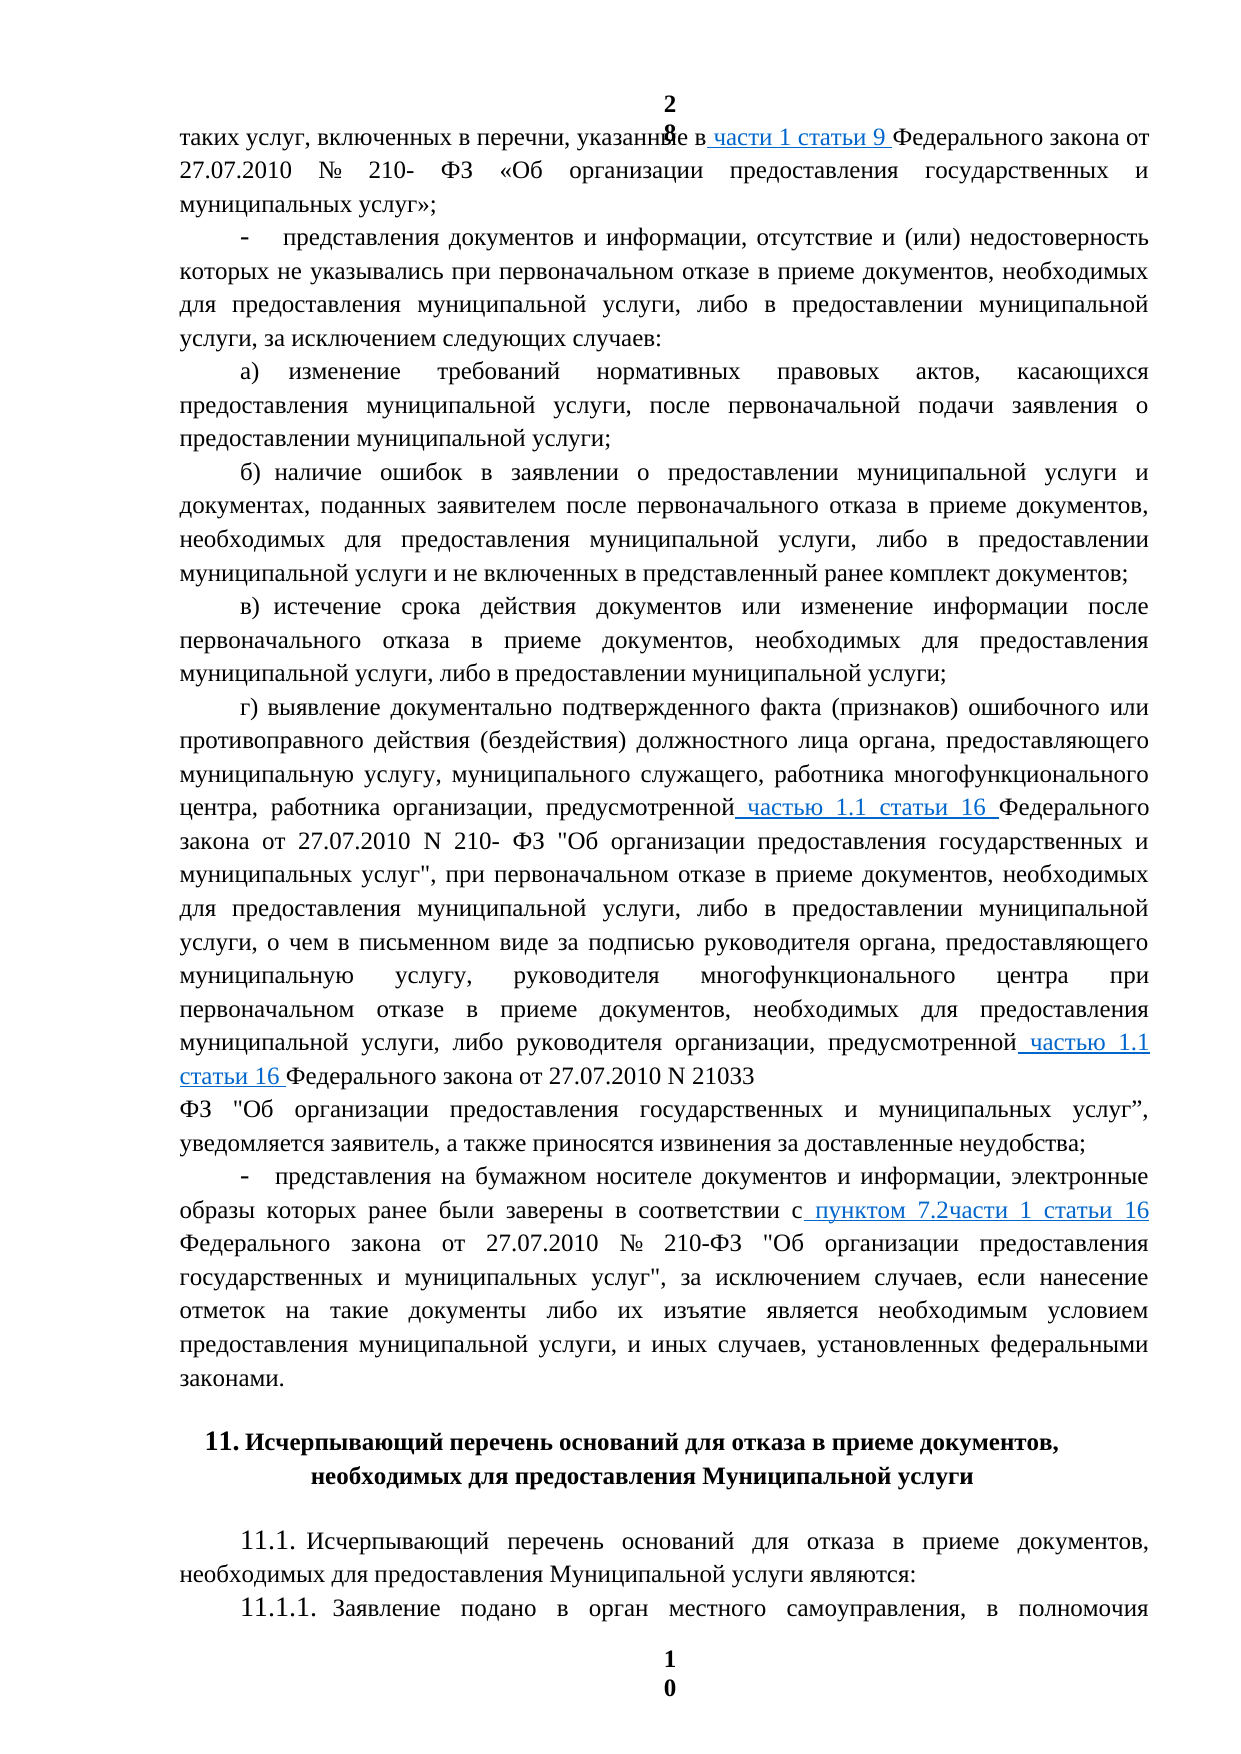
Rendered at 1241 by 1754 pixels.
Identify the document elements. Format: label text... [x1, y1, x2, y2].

text в) истечение срока действия документов или изменение информации после первоначального отказа в приеме документов, необходимых для предоставления муниципальной услуги, либо в предоставлении муниципальной услуги; [179, 588, 1149, 688]
text ФЗ "Об организации предоставления государственных и муниципальных услуг”, уведомляется заявитель, а также приносятся извинения за доставленные неудобства; [179, 1091, 1149, 1158]
list Исчерпывающий перечень оснований для отказа в приеме документов, необходимых для предоставления Муниципальной услуги [204, 1424, 1127, 1491]
text а) изменение требований нормативных правовых актов, касающихся предоставления муниципальной услуги, после первоначальной подачи заявления о предоставлении муниципальной услуги; [179, 353, 1149, 453]
list представления на бумажном носителе документов и информации, электронные образы которых ранее были заверены в соответствии с пунктом 7.2части 1 статьи 16 Федерального закона от 27.07.2010 № 210-ФЗ "Об организации предоставления государственных и муниципальных услуг", за исключением случаев, если нанесение отметок на такие документы либо их изъятие является необходимым условием предоставления муниципальной услуги, и иных случаев, установленных федеральными законами. [179, 1158, 1149, 1393]
list Исчерпывающий перечень оснований для отказа в приеме документов, необходимых для предоставления Муниципальной услуги являются: [179, 1522, 1149, 1589]
text б) наличие ошибок в заявлении о предоставлении муниципальной услуги и документах, поданных заявителем после первоначального отказа в приеме документов, необходимых для предоставления муниципальной услуги, либо в предоставлении муниципальной услуги и не включенных в представленный ранее комплект документов; [179, 453, 1149, 588]
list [179, 1589, 1149, 1623]
list представления документов и информации, отсутствие и (или) недостоверность которых не указывались при первоначальном отказе в приеме документов, необходимых для предоставления муниципальной услуги, либо в предоставлении муниципальной услуги, за исключением следующих случаев: [179, 219, 1149, 353]
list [179, 118, 1149, 219]
text г) выявление документально подтвержденного факта (признаков) ошибочного или противоправного действия (бездействия) должностного лица органа, предоставляющего муниципальную услугу, муниципального служащего, работника многофункционального центра, работника организации, предусмотренной частью 1.1 статьи 16 Федерального закона от 27.07.2010 N 210- ФЗ "Об организации предоставления государственных и муниципальных услуг", при первоначальном отказе в приеме документов, необходимых для предоставления муниципальной услуги, либо в предоставлении муниципальной услуги, о чем в письменном виде за подписью руководителя органа, предоставляющего муниципальную услугу, руководителя многофункционального центра при первоначальном отказе в приеме документов, необходимых для предоставления муниципальной услуги, либо руководителя организации, предусмотренной частью 1.1 статьи 16 Федерального закона от 27.07.2010 N 21033 [179, 688, 1149, 1091]
